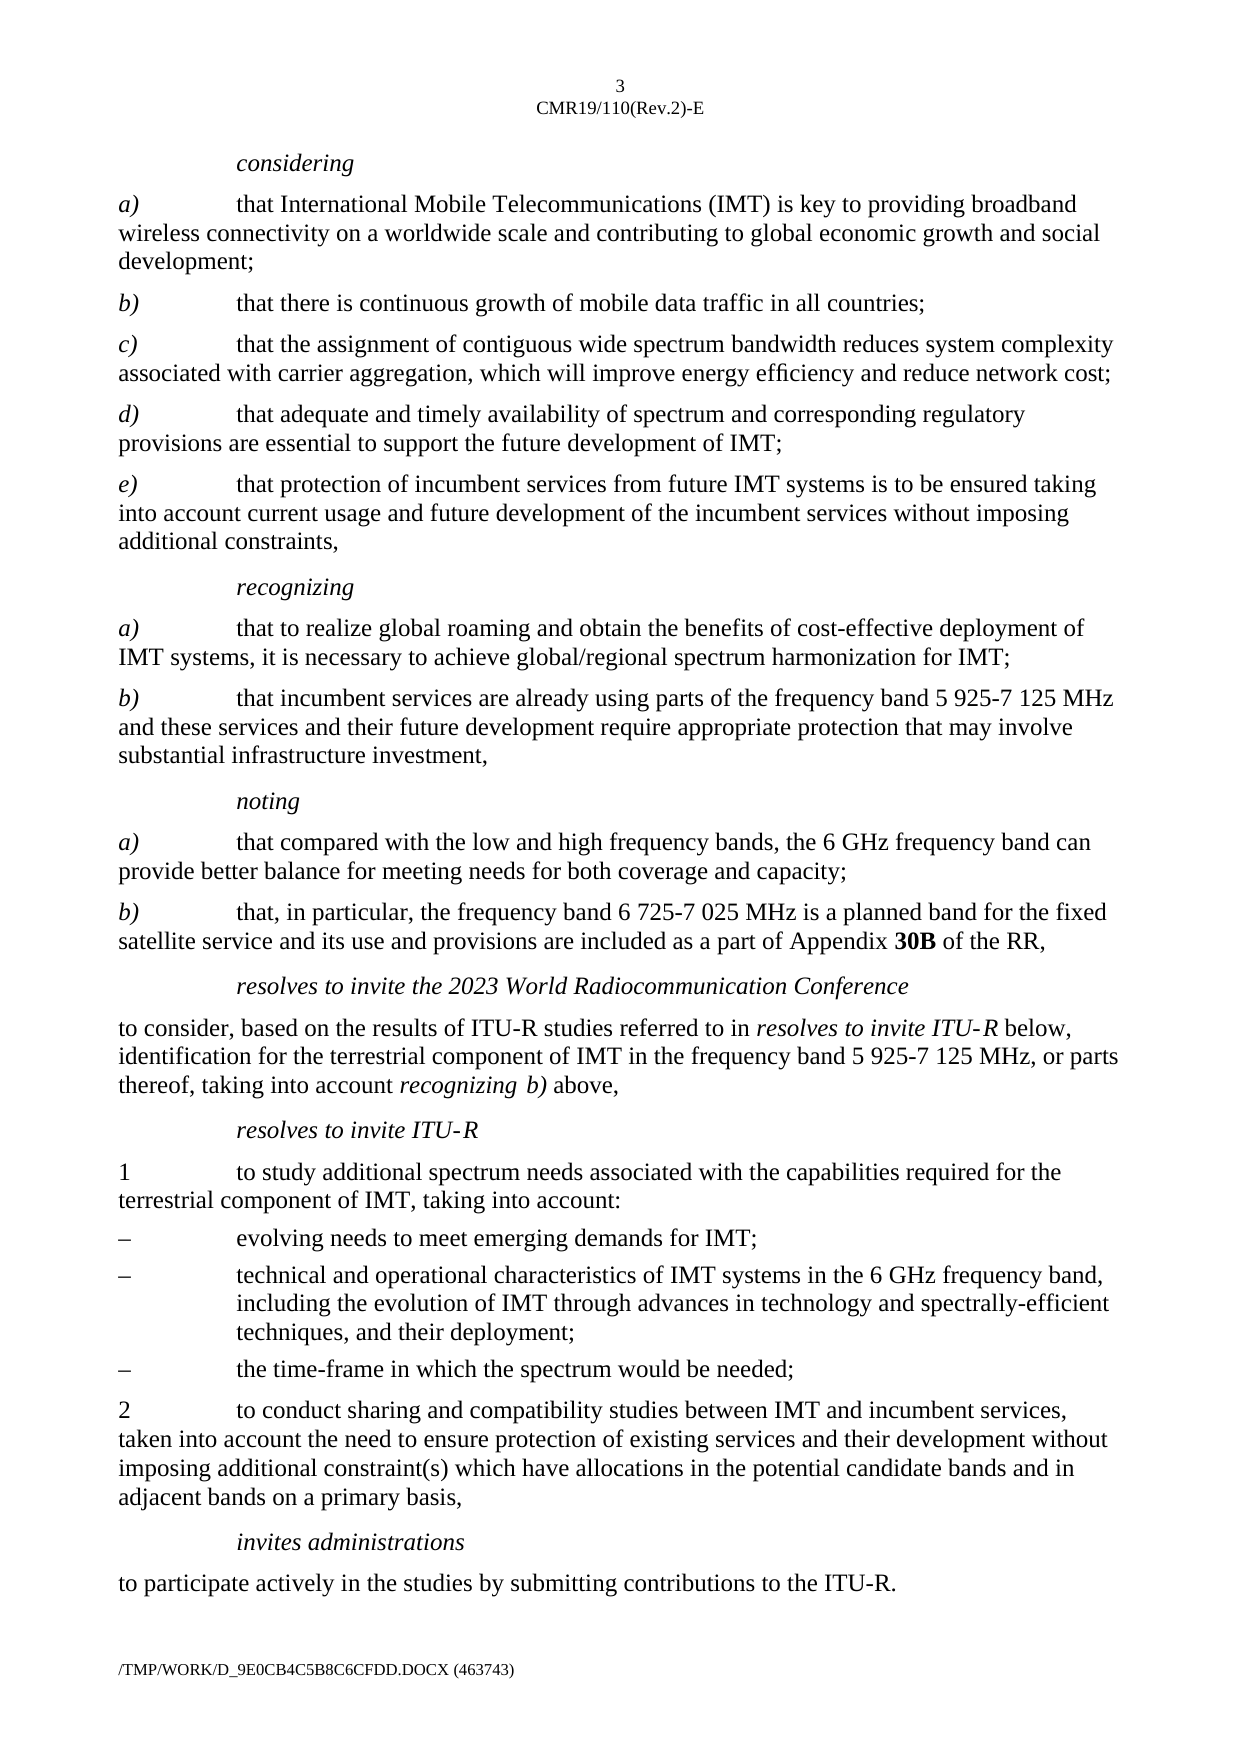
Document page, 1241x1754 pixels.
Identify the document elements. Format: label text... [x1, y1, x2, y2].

text b) that, in particular, the frequency band 6 725-7 025 MHz is a planned band for the fixed satellite service and its use and provisions are included as a part of Appendix 30B of the RR, [118, 897, 1122, 955]
text to consider, based on the results of ITU-R studies referred to in resolves to invite ITU-R below, identification for the terrestrial component of IMT in the frequency band 5 925-7 125 MHz, or parts thereof, taking into account recognizing b) above, [118, 1013, 1122, 1099]
text a) that to realize global roaming and obtain the benefits of cost-effective deployment of IMT systems, it is necessary to achieve global/regional spectrum harmonization for IMT; [118, 613, 1122, 671]
text – evolving needs to meet emerging demands for IMT; [118, 1223, 1122, 1251]
text – the time-frame in which the spectrum would be needed; [118, 1354, 1122, 1383]
text to participate actively in the studies by submitting contributions to the ITU-R. [118, 1568, 1122, 1597]
text b) that incumbent services are already using parts of the frequency band 5 925-7 125 MHz and these services and their future development require appropriate protection that may involve substantial infrastructure investment, [118, 683, 1122, 769]
text c) that the assignment of contiguous wide spectrum bandwidth reduces system complexity associated with carrier aggregation, which will improve energy efﬁciency and reduce network cost; [118, 329, 1122, 386]
text resolves to invite the 2023 World Radiocommunication Conference [236, 971, 1122, 1000]
text a) that compared with the low and high frequency bands, the 6 GHz frequency band can provide better balance for meeting needs for both coverage and capacity; [118, 827, 1122, 885]
text e) that protection of incumbent services from future IMT systems is to be ensured taking into account current usage and future development of the incumbent services without imposing additional constraints, [118, 469, 1122, 555]
text considering [236, 148, 1122, 176]
text recognizing [236, 572, 1122, 601]
text 2 to conduct sharing and compatibility studies between IMT and incumbent services, taken into account the need to ensure protection of existing services and their development without imposing additional constraint(s) which have allocations in the potential candidate bands and in adjacent bands on a primary basis, [118, 1396, 1122, 1511]
text d) that adequate and timely availability of spectrum and corresponding regulatory provisions are essential to support the future development of IMT; [118, 399, 1122, 456]
text b) that there is continuous growth of mobile data traffic in all countries; [118, 288, 1122, 316]
text 1 to study additional spectrum needs associated with the capabilities required for the terrestrial component of IMT, taking into account: [118, 1157, 1122, 1214]
text – technical and operational characteristics of IMT systems in the 6 GHz frequency band, including the evolution of IMT through advances in technology and spectrally-efficient techniques, and their deployment; [118, 1260, 1122, 1346]
text a) that International Mobile Telecommunications (IMT) is key to providing broadband wireless connectivity on a worldwide scale and contributing to global economic growth and social development; [118, 189, 1122, 275]
text invites administrations [236, 1527, 1122, 1556]
text noting [236, 786, 1122, 815]
text resolves to invite ITU-R [236, 1116, 1122, 1144]
